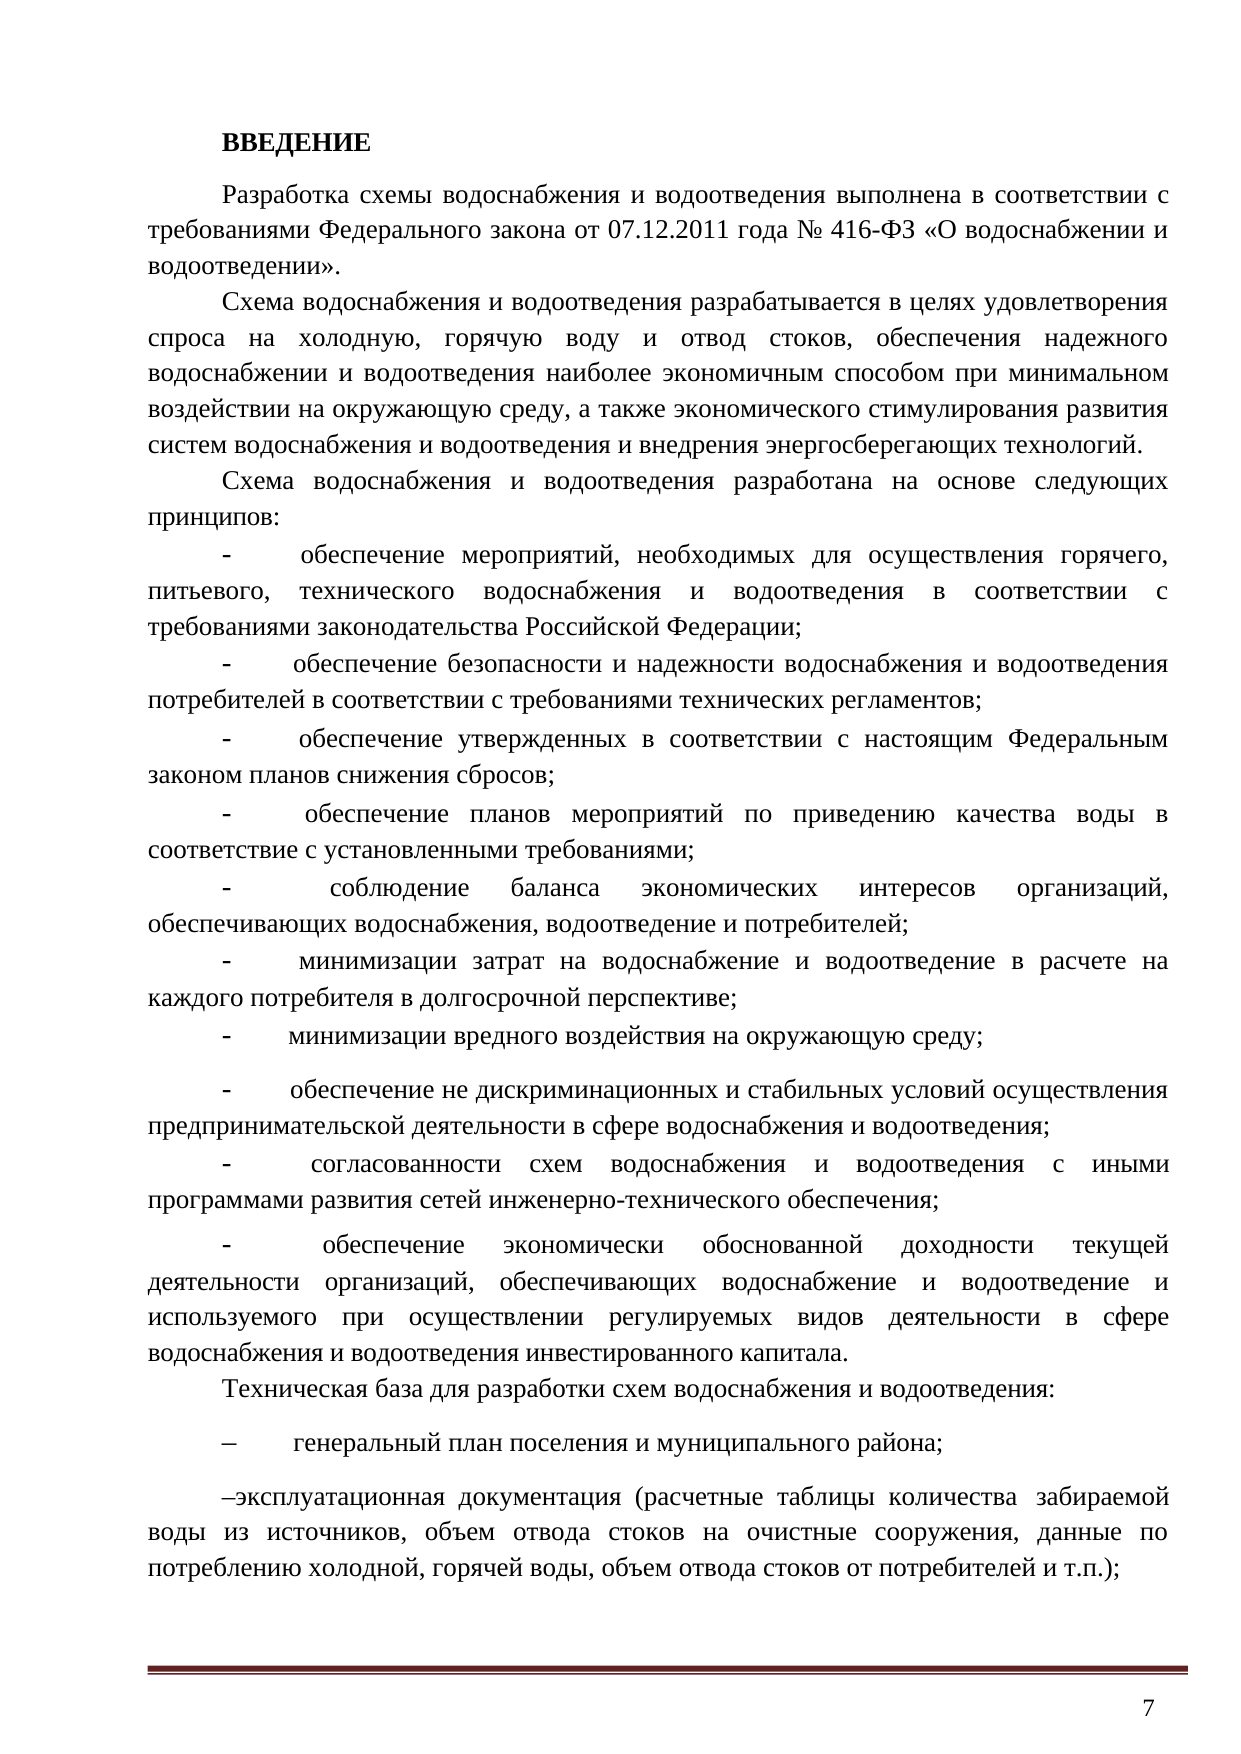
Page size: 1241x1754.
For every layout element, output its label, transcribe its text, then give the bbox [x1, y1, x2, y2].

list обеспечение экономически обоснованной доходности текущей деятельности организаций, обеспечивающих водоснабжение и водоотведение и используемого при осуществлении регулируемых видов деятельности в сфере водоснабжения и водоотведения инвестированного капитала. [148, 1226, 1169, 1367]
list генеральный план поселения и муниципального района; [148, 1424, 1169, 1458]
list обеспечение не дискриминационных и стабильных условий осуществления предпринимательской деятельности в сфере водоснабжения и водоотведения; [148, 1071, 1169, 1141]
list обеспечение планов мероприятий по приведению качества воды в соответствие с установленными требованиями; [148, 795, 1169, 864]
list минимизации вредного воздействия на окружающую среду; [148, 1017, 1169, 1050]
text –эксплуатационная документация (расчетные таблицы количества забираемой воды из источников, объем отвода стоков на очистные сооружения, данные по потреблению холодной, горячей воды, объем отвода стоков от потребителей и т.п.); [148, 1480, 1169, 1582]
list согласованности схем водоснабжения и водоотведения с иными программами развития сетей инженерно-технического обеспечения; [148, 1145, 1169, 1214]
list обеспечение утвержденных в соответствии с настоящим Федеральным законом планов снижения сбросов; [148, 720, 1169, 789]
list обеспечение мероприятий, необходимых для осуществления горячего, питьевого, технического водоснабжения и водоотведения в соответствии с требованиями законодательства Российской Федерации; [148, 536, 1169, 641]
text Схема водоснабжения и водоотведения разработана на основе следующих принципов: [148, 464, 1169, 531]
list соблюдение баланса экономических интересов организаций, обеспечивающих водоснабжения, водоотведение и потребителей; [148, 869, 1169, 938]
list минимизации затрат на водоснабжение и водоотведение в расчете на каждого потребителя в долгосрочной перспективе; [148, 942, 1169, 1012]
list обеспечение безопасности и надежности водоснабжения и водоотведения потребителей в соответствии с требованиями технических регламентов; [148, 646, 1169, 715]
text Схема водоснабжения и водоотведения разрабатывается в целях удовлетворения спроса на холодную, горячую воду и отвод стоков, обеспечения надежного водоснабжении и водоотведения наиболее экономичным способом при минимальном воздействии на окружающую среду, а также экономического стимулирования развития систем водоснабжения и водоотведения и внедрения энергосберегающих технологий. [148, 285, 1169, 459]
text Техническая база для разработки схем водоснабжения и водоотведения: [148, 1372, 1169, 1403]
subtitle ВВЕДЕНИЕ [148, 126, 1169, 157]
text Разработка схемы водоснабжения и водоотведения выполнена в соответствии с требованиями Федерального закона от 07.12.2011 года № 416-ФЗ «О водоснабжении и водоотведении». [148, 178, 1169, 280]
